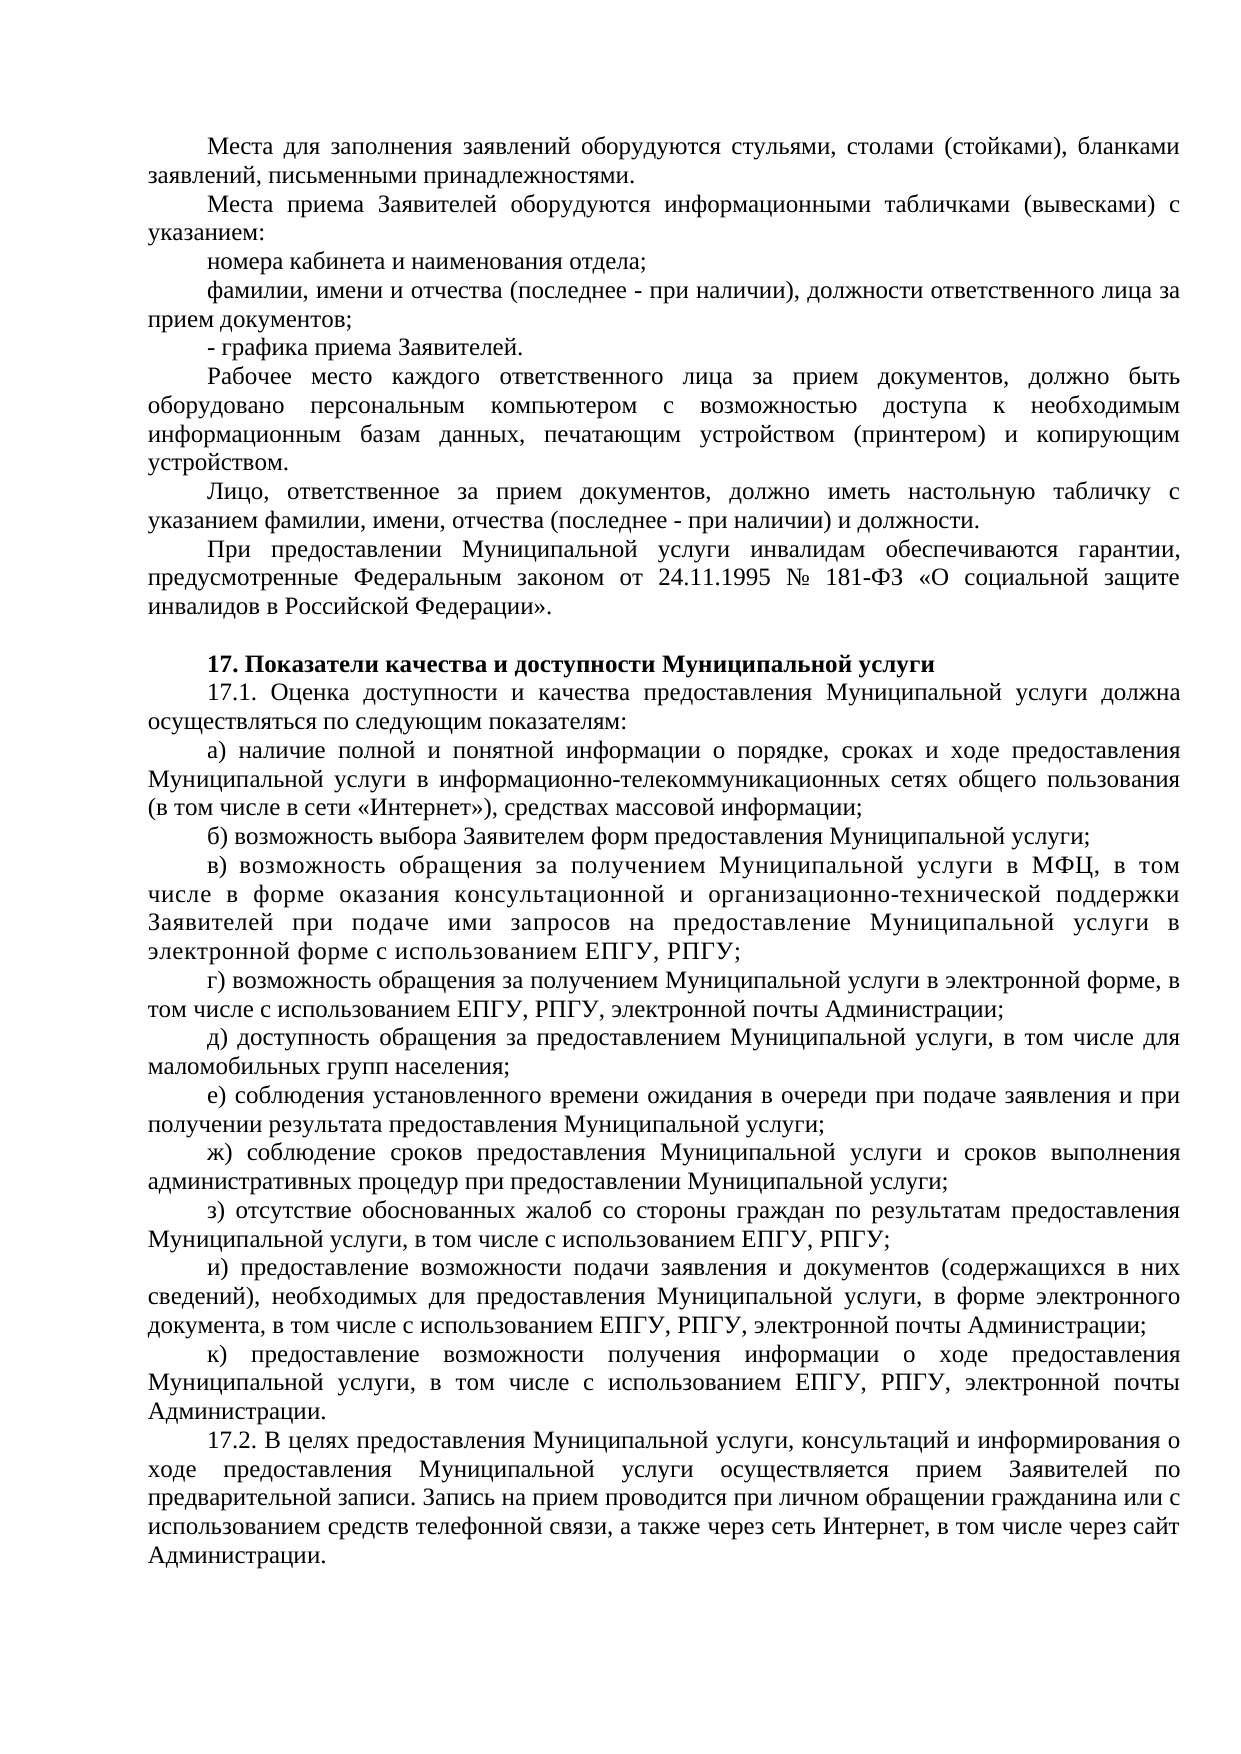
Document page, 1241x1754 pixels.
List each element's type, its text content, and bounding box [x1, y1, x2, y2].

text в) возможность обращения за получением Муниципальной услуги в МФЦ, в том числе в форме оказания консультационной и организационно-технической поддержки Заявителей при подаче ими запросов на предоставление Муниципальной услуги в электронной форме с использованием ЕПГУ, РПГУ; [148, 850, 1181, 965]
text а) наличие полной и понятной информации о порядке, сроках и ходе предоставления Муниципальной услуги в информационно-телекоммуникационных сетях общего пользования (в том числе в сети «Интернет»), средствах массовой информации; [148, 735, 1181, 821]
text ж) соблюдение сроков предоставления Муниципальной услуги и сроков выполнения административных процедур при предоставлении Муниципальной услуги; [148, 1137, 1181, 1195]
text 17. Показатели качества и доступности Муниципальной услуги [148, 649, 1181, 677]
text д) доступность обращения за предоставлением Муниципальной услуги, в том числе для маломобильных групп населения; [148, 1022, 1181, 1080]
text и) предоставление возможности подачи заявления и документов (содержащихся в них сведений), необходимых для предоставления Муниципальной услуги, в форме электронного документа, в том числе с использованием ЕПГУ, РПГУ, электронной почты Администрации; [148, 1252, 1181, 1339]
text Рабочее место каждого ответственного лица за прием документов, должно быть оборудовано персональным компьютером с возможностью доступа к необходимым информационным базам данных, печатающим устройством (принтером) и копирующим устройством. [148, 361, 1181, 476]
text б) возможность выбора Заявителем форм предоставления Муниципальной услуги; [148, 821, 1181, 850]
text номера кабинета и наименования отдела; [148, 246, 1181, 275]
text 17.2. В целях предоставления Муниципальной услуги, консультаций и информирования о ходе предоставления Муниципальной услуги осуществляется прием Заявителей по предварительной записи. Запись на прием проводится при личном обращении гражданина или с использованием средств телефонной связи, а также через сеть Интернет, в том числе через сайт Администрации. [148, 1425, 1181, 1569]
text з) отсутствие обоснованных жалоб со стороны граждан по результатам предоставления Муниципальной услуги, в том числе с использованием ЕПГУ, РПГУ; [148, 1195, 1181, 1252]
text Лицо, ответственное за прием документов, должно иметь настольную табличку с указанием фамилии, имени, отчества (последнее - при наличии) и должности. [148, 476, 1181, 534]
text Места для заполнения заявлений оборудуются стульями, столами (стойками), бланками заявлений, письменными принадлежностями. [148, 131, 1181, 189]
text е) соблюдения установленного времени ожидания в очереди при подаче заявления и при получении результата предоставления Муниципальной услуги; [148, 1080, 1181, 1137]
text - графика приема Заявителей. [148, 332, 1181, 361]
text фамилии, имени и отчества (последнее - при наличии), должности ответственного лица за прием документов; [148, 275, 1181, 332]
text Места приема Заявителей оборудуются информационными табличками (вывесками) с указанием: [148, 189, 1181, 246]
text г) возможность обращения за получением Муниципальной услуги в электронной форме, в том числе с использованием ЕПГУ, РПГУ, электронной почты Администрации; [148, 965, 1181, 1022]
text При предоставлении Муниципальной услуги инвалидам обеспечиваются гарантии, предусмотренные Федеральным законом от 24.11.1995 № 181-ФЗ «О социальной защите инвалидов в Российской Федерации». [148, 534, 1181, 620]
text 17.1. Оценка доступности и качества предоставления Муниципальной услуги должна осуществляться по следующим показателям: [148, 677, 1181, 735]
text к) предоставление возможности получения информации о ходе предоставления Муниципальной услуги, в том числе с использованием ЕПГУ, РПГУ, электронной почты Администрации. [148, 1339, 1181, 1425]
